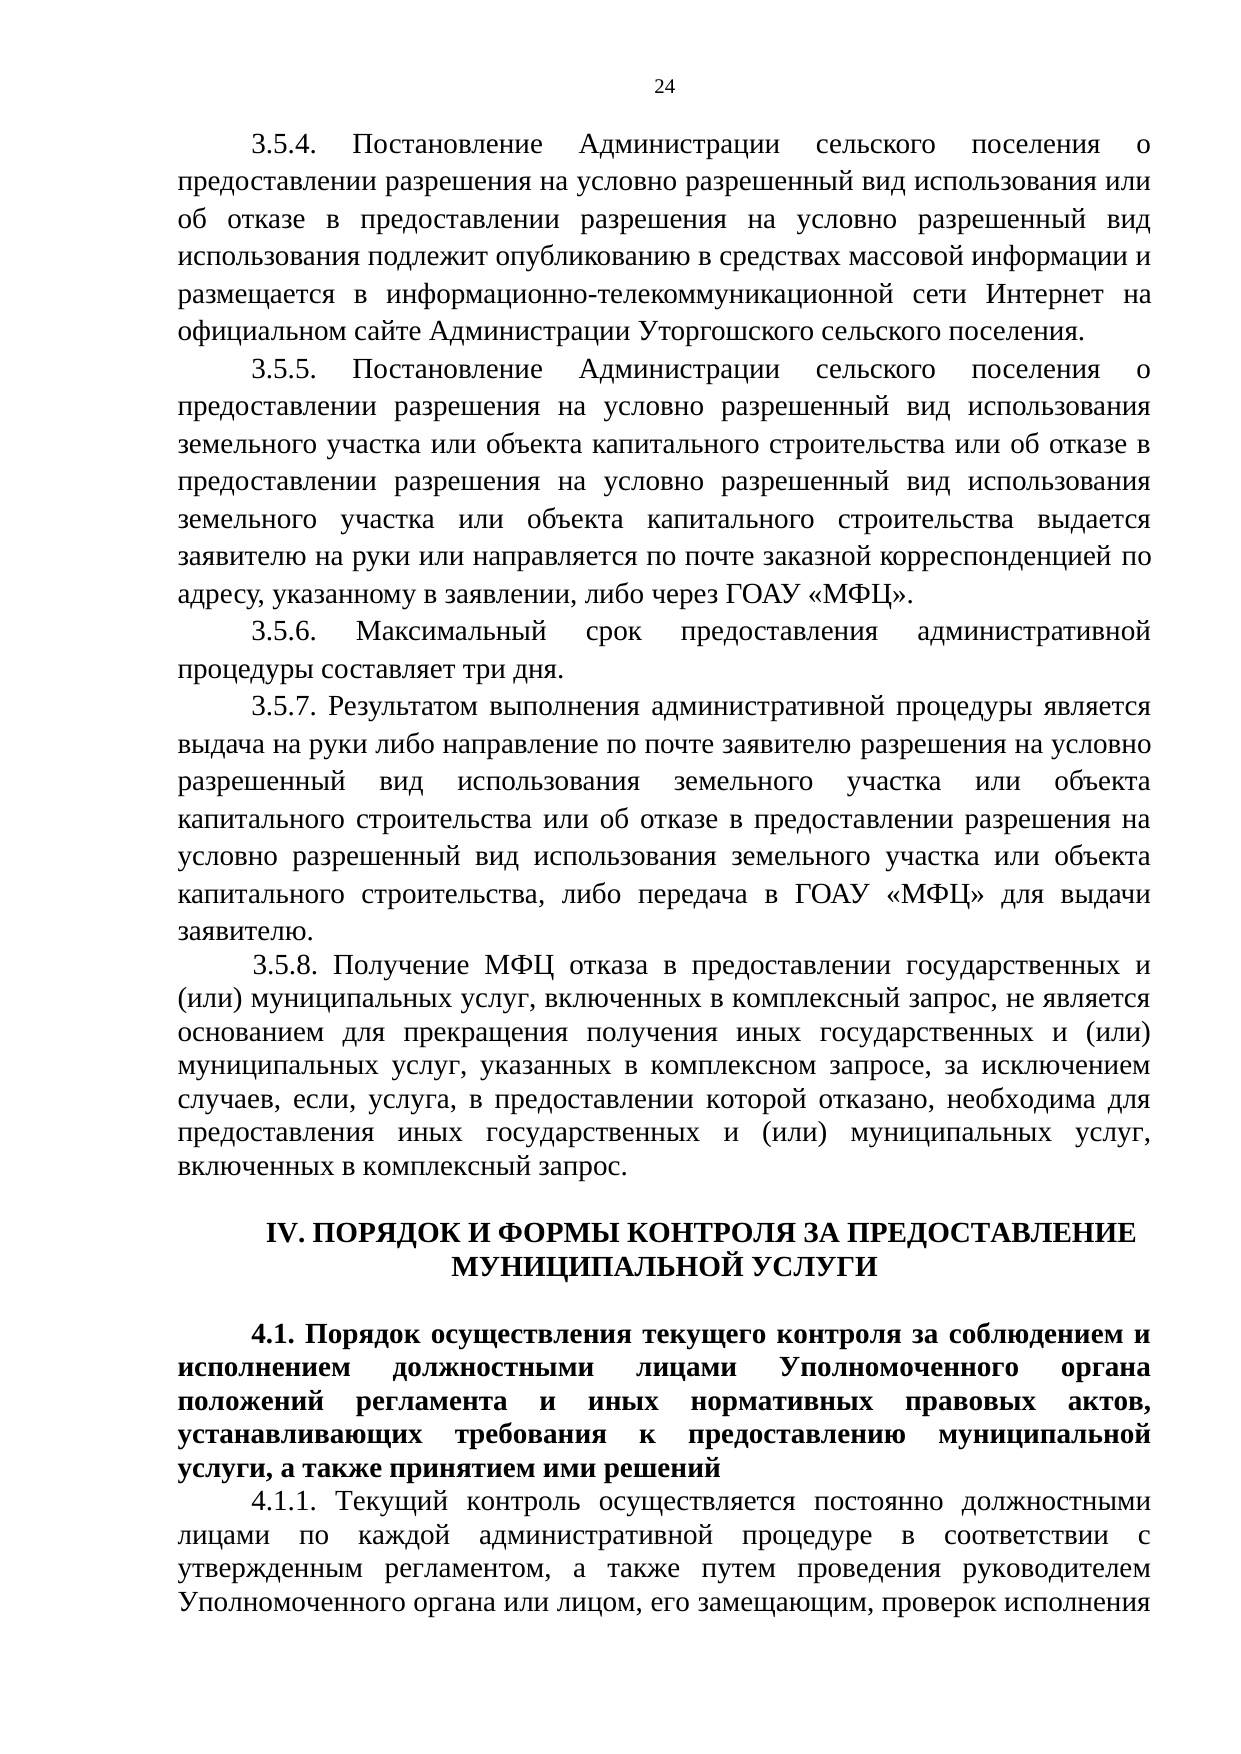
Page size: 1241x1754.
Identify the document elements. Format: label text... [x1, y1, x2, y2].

text 3.5.7. Результатом выполнения административной процедуры является выдача на руки либо направление по почте заявителю разрешения на условно разрешенный вид использования земельного участка или объекта капитального строительства или об отказе в предоставлении разрешения на условно разрешенный вид использования земельного участка или объекта капитального строительства, либо передача в ГОАУ «МФЦ» для выдачи заявителю. [177, 684, 1152, 947]
text 3.5.6. Максимальный срок предоставления административной процедуры составляет три дня. [177, 609, 1152, 684]
text 3.5.5. Постановление Администрации сельского поселения о предоставлении разрешения на условно разрешенный вид использования земельного участка или объекта капитального строительства или об отказе в предоставлении разрешения на условно разрешенный вид использования земельного участка или объекта капитального строительства выдается заявителю на руки или направляется по почте заказной корреспонденцией по адресу, указанному в заявлении, либо через ГОАУ «МФЦ». [177, 347, 1152, 609]
text 3.5.4. Постановление Администрации сельского поселения о предоставлении разрешения на условно разрешенный вид использования или об отказе в предоставлении разрешения на условно разрешенный вид использования подлежит опубликованию в средствах массовой информации и размещается в информационно-телекоммуникационной сети Интернет на официальном сайте Администрации Уторгошского сельского поселения. [177, 122, 1152, 347]
text 3.5.8. Получение МФЦ отказа в предоставлении государственных и (или) муниципальных услуг, включенных в комплексный запрос, не является основанием для прекращения получения иных государственных и (или) муниципальных услуг, указанных в комплексном запросе, за исключением случаев, если, услуга, в предоставлении которой отказано, необходима для предоставления иных государственных и (или) муниципальных услуг, включенных в комплексный запрос. [177, 947, 1152, 1182]
text IV. ПОРЯДОК И ФОРМЫ КОНТРОЛЯ ЗА ПРЕДОСТАВЛЕНИЕ МУНИЦИПАЛЬНОЙ УСЛУГИ [177, 1215, 1152, 1282]
text 4.1. Порядок осуществления текущего контроля за соблюдением и исполнением должностными лицами Уполномоченного органа положений регламента и иных нормативных правовых актов, устанавливающих требования к предоставлению муниципальной услуги, а также принятием ими решений [177, 1316, 1152, 1483]
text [177, 1483, 1152, 1618]
